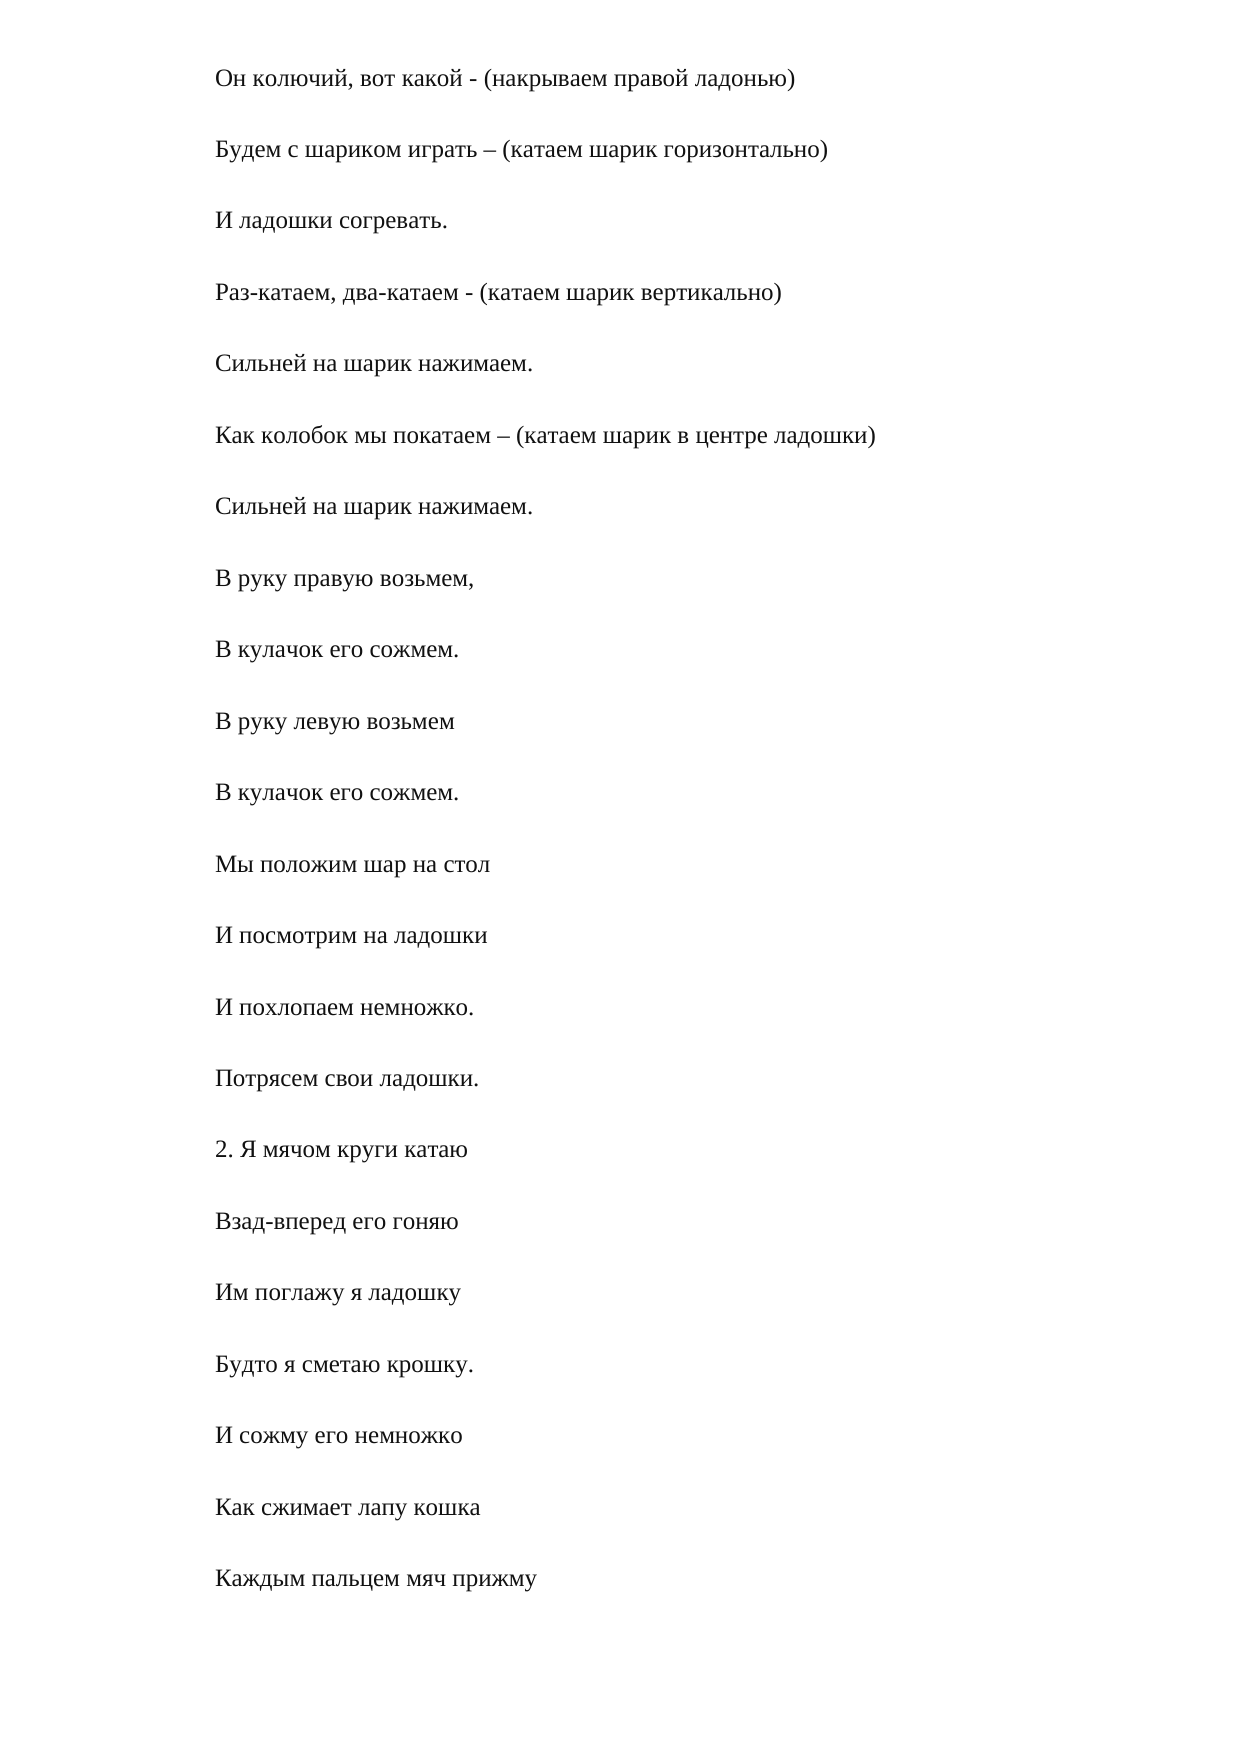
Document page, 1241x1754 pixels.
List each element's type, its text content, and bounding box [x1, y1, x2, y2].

text Им поглажу я ладошку [177, 1259, 1152, 1306]
text Потрясем свои ладошки. [177, 1045, 1152, 1092]
text Сильней на шарик нажимаем. [177, 473, 1152, 520]
text Как сжимает лапу кошка [177, 1473, 1152, 1521]
text Мы положим шар на стол [177, 830, 1152, 877]
text 2. Я мячом круги катаю [177, 1116, 1152, 1163]
text Сильней на шарик нажимаем. [177, 330, 1152, 377]
text И посмотрим на ладошки [177, 902, 1152, 949]
text В кулачок его сожмем. [177, 616, 1152, 663]
text Будто я сметаю крошку. [177, 1331, 1152, 1378]
text Будем с шариком играть – (катаем шарик горизонтально) [177, 116, 1152, 163]
text И сожму его немножко [177, 1402, 1152, 1449]
text В кулачок его сожмем. [177, 759, 1152, 806]
text И ладошки согревать. [177, 187, 1152, 234]
text Он колючий, вот какой - (накрываем правой ладонью) [177, 44, 1152, 91]
text Раз-катаем, два-катаем - (катаем шарик вертикально) [177, 259, 1152, 306]
text Взад-вперед его гоняю [177, 1188, 1152, 1235]
text В руку правую возьмем, [177, 544, 1152, 592]
text Каждым пальцем мяч прижму [177, 1545, 1152, 1592]
text Как колобок мы покатаем – (катаем шарик в центре ладошки) [177, 402, 1152, 449]
text В руку левую возьмем [177, 687, 1152, 734]
text И похлопаем немножко. [177, 973, 1152, 1020]
